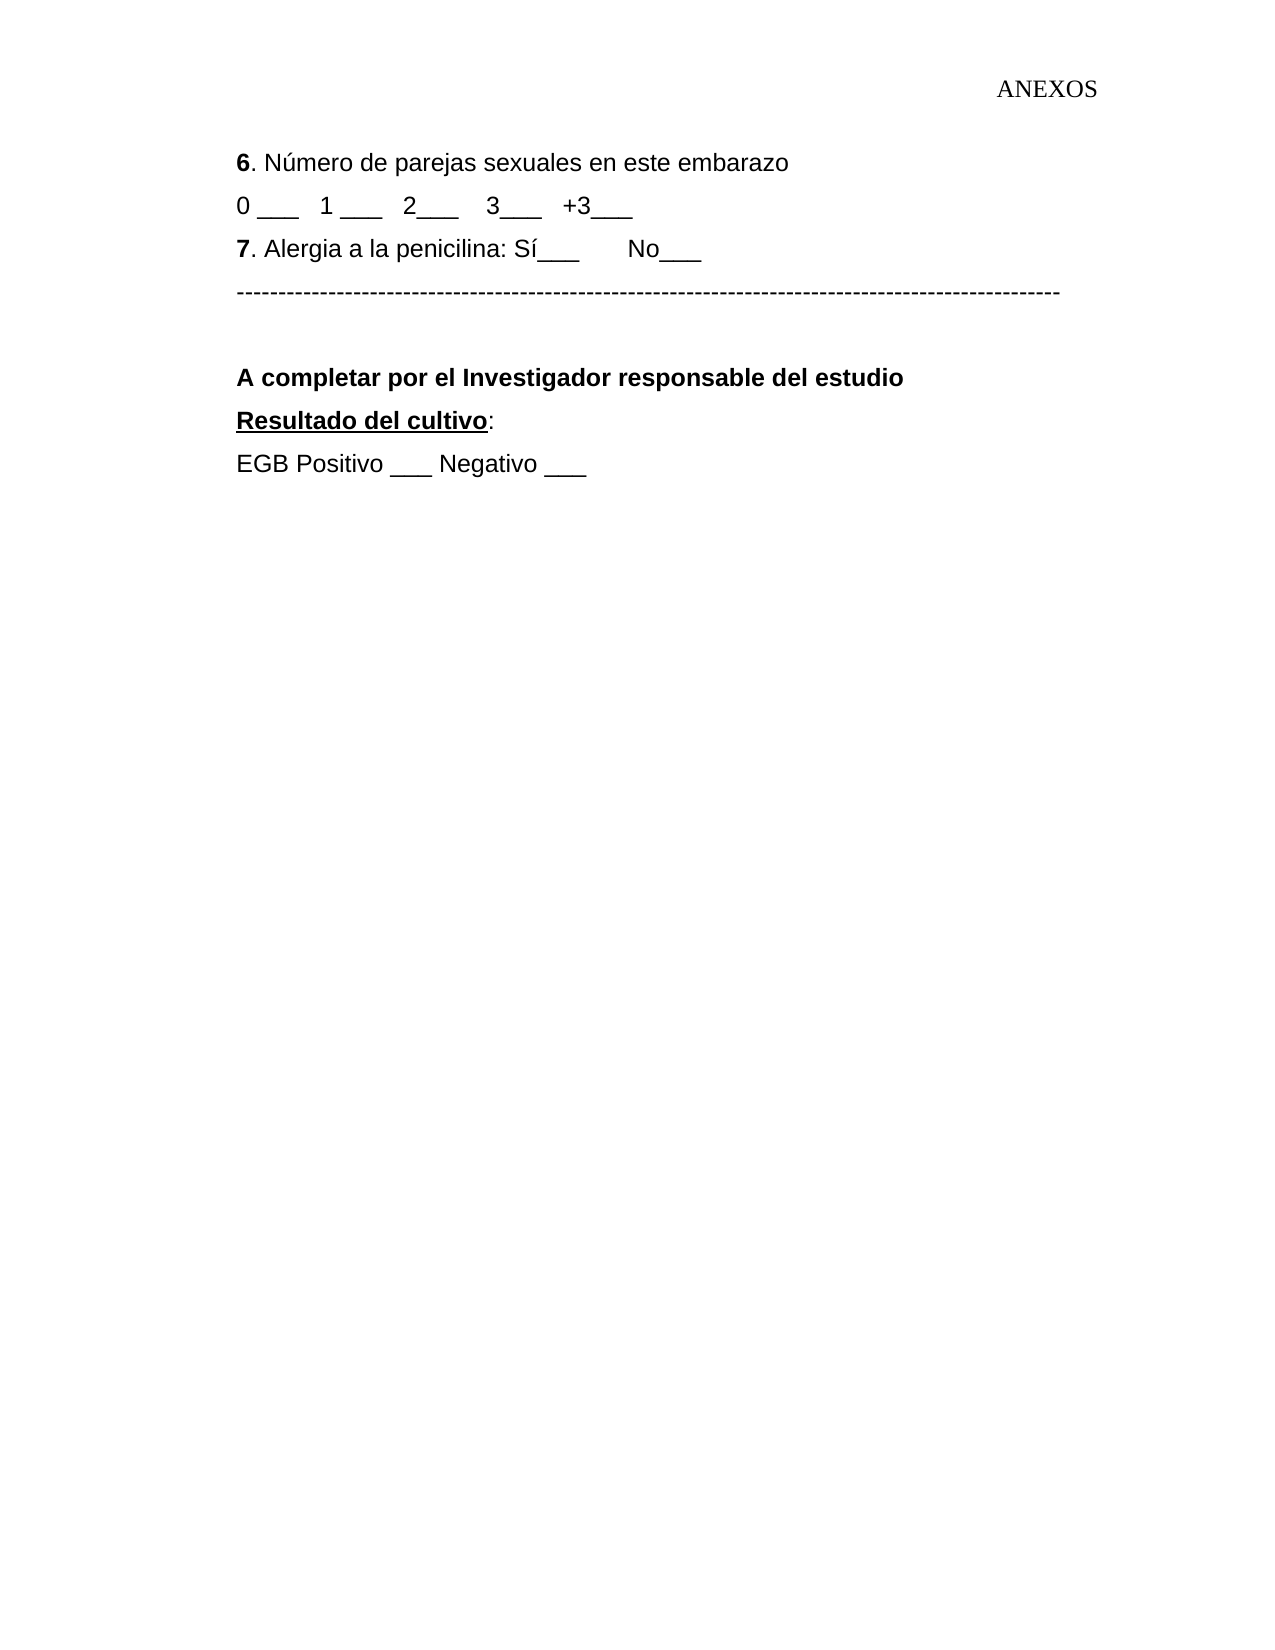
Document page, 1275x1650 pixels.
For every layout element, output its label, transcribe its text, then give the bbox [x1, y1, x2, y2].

text 7. Alergia a la penicilina: Sí___ No___ [177, 234, 1098, 263]
text A completar por el Investigador responsable del estudio [177, 363, 1098, 392]
text EGB Positivo ___ Negativo ___ [177, 449, 1098, 478]
text 6. Número de parejas sexuales en este embarazo [177, 148, 1098, 176]
text --------------------------------------------------------------------------------------------------- [177, 277, 1098, 306]
text Resultado del cultivo: [177, 406, 1098, 435]
text 0 ___ 1 ___ 2___ 3___ +3___ [177, 191, 1098, 219]
